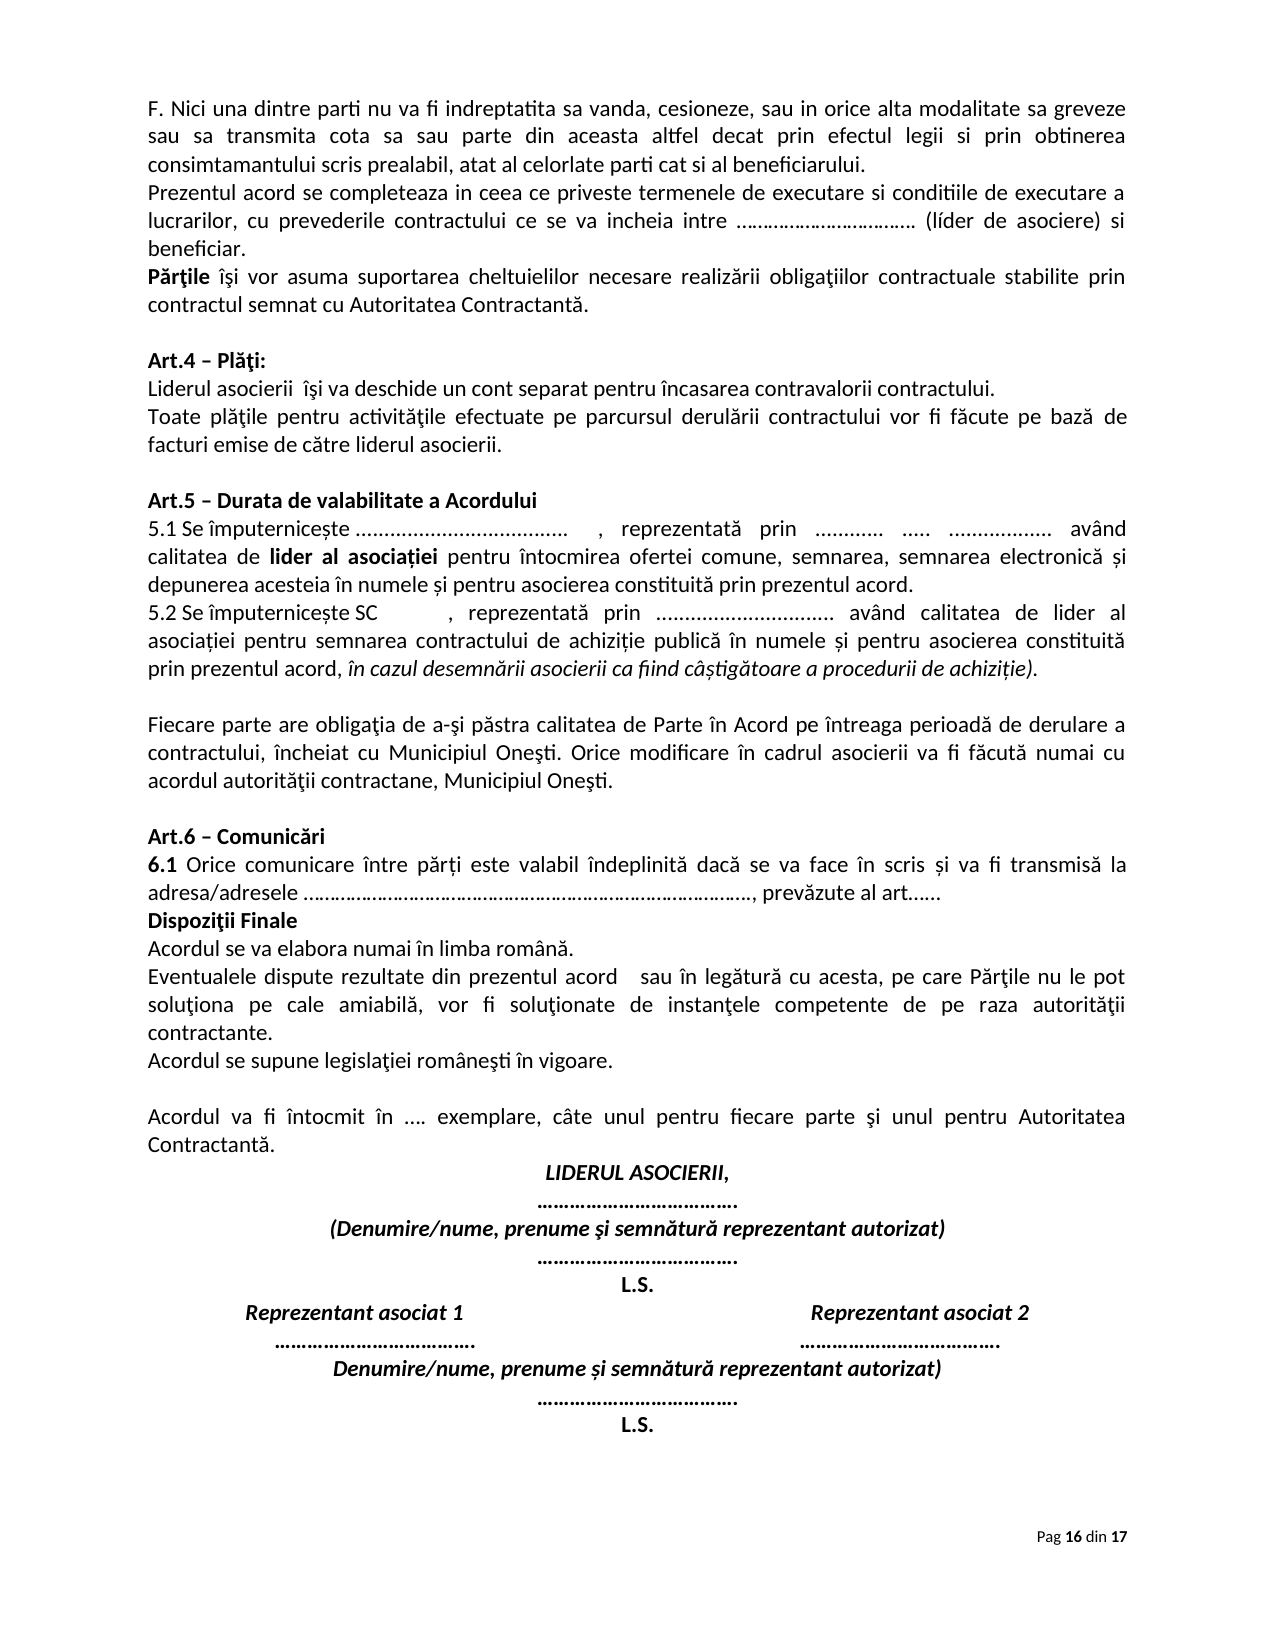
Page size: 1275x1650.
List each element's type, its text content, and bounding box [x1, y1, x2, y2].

text Fiecare parte are obligaţia de a-şi păstra calitatea de Parte în Acord pe întreaga perioadă de derulare a contractului, încheiat cu Municipiul Oneşti. Orice modificare în cadrul asocierii va fi făcută numai cu acordul autorităţii contractane, Municipiul Oneşti. [148, 710, 1127, 794]
text Toate plăţile pentru activităţile efectuate pe parcursul derulării contractului vor fi făcute pe bază de facturi emise de către liderul asocierii. [148, 402, 1127, 458]
text Acordul se supune legislaţiei româneşti în vigoare. [148, 1046, 1127, 1074]
text L.S. [148, 1271, 1127, 1298]
text Acordul va fi întocmit în …. exemplare, câte unul pentru fiecare parte şi unul pentru Autoritatea Contractantă. [148, 1102, 1127, 1158]
text ………………………………. [148, 1186, 1127, 1214]
text Art.5 – Durata de valabilitate a Acordului [148, 486, 1127, 514]
text ………………………………. ………………………………. [148, 1327, 1127, 1354]
text LIDERUL ASOCIERII, [148, 1158, 1127, 1186]
text ………………………………. [148, 1242, 1127, 1271]
text Liderul asocierii îşi va deschide un cont separat pentru încasarea contravalorii contractului. [148, 374, 1127, 402]
text Denumire/nume, prenume şi semnătură reprezentant autorizat) [148, 1354, 1127, 1383]
text Dispoziţii Finale [148, 906, 1127, 934]
text 6.1 Orice comunicare între părți este valabil îndeplinită dacă se va face în scris și va fi transmisă la adresa/adresele …………………………………………………………………………., prevăzute al art…... [148, 850, 1127, 906]
text F. Nici una dintre parti nu va fi indreptatita sa vanda, cesioneze, sau in orice alta modalitate sa greveze sau sa transmita cota sa sau parte din aceasta altfel decat prin efectul legii si prin obtinerea consimtamantului scris prealabil, atat al celorlate parti cat si al beneficiarului. [148, 94, 1127, 178]
text Prezentul acord se completeaza in ceea ce priveste termenele de executare si conditiile de executare a lucrarilor, cu prevederile contractului ce se va incheia intre ……………………………. (líder de asociere) si beneficiar. [148, 178, 1127, 262]
text Părţile îşi vor asuma suportarea cheltuielilor necesare realizării obligaţiilor contractuale stabilite prin contractul semnat cu Autoritatea Contractantă. [148, 262, 1127, 318]
text L.S. [148, 1411, 1127, 1439]
text ………………………………. [148, 1383, 1127, 1411]
text Art.4 – Plăţi: [148, 346, 1127, 374]
text 5.2 Se împuterniceşte SC , reprezentată prin ............................... având calitatea de lider al asociaţiei pentru semnarea contractului de achiziţie publică în numele şi pentru asocierea constituită prin prezentul acord, în cazul desemnării asocierii ca fiind câştigătoare a procedurii de achiziţie). [148, 598, 1127, 682]
text Eventualele dispute rezultate din prezentul acord sau în legătură cu acesta, pe care Părţile nu le pot soluţiona pe cale amiabilă, vor fi soluţionate de instanţele competente de pe raza autorităţii contractante. [148, 962, 1127, 1046]
text 5.1 Se împuterniceşte ..................................... , reprezentată prin ............ ..... .................. având calitatea de lider al asociaţiei pentru întocmirea ofertei comune, semnarea, semnarea electronică şi depunerea acesteia în numele şi pentru asocierea constituită prin prezentul acord. [148, 514, 1127, 598]
text Acordul se va elabora numai în limba română. [148, 934, 1127, 962]
text Art.6 – Comunicări [148, 822, 1127, 850]
text (Denumire/nume, prenume şi semnătură reprezentant autorizat) [148, 1214, 1127, 1242]
text Reprezentant asociat 1 Reprezentant asociat 2 [148, 1298, 1127, 1327]
